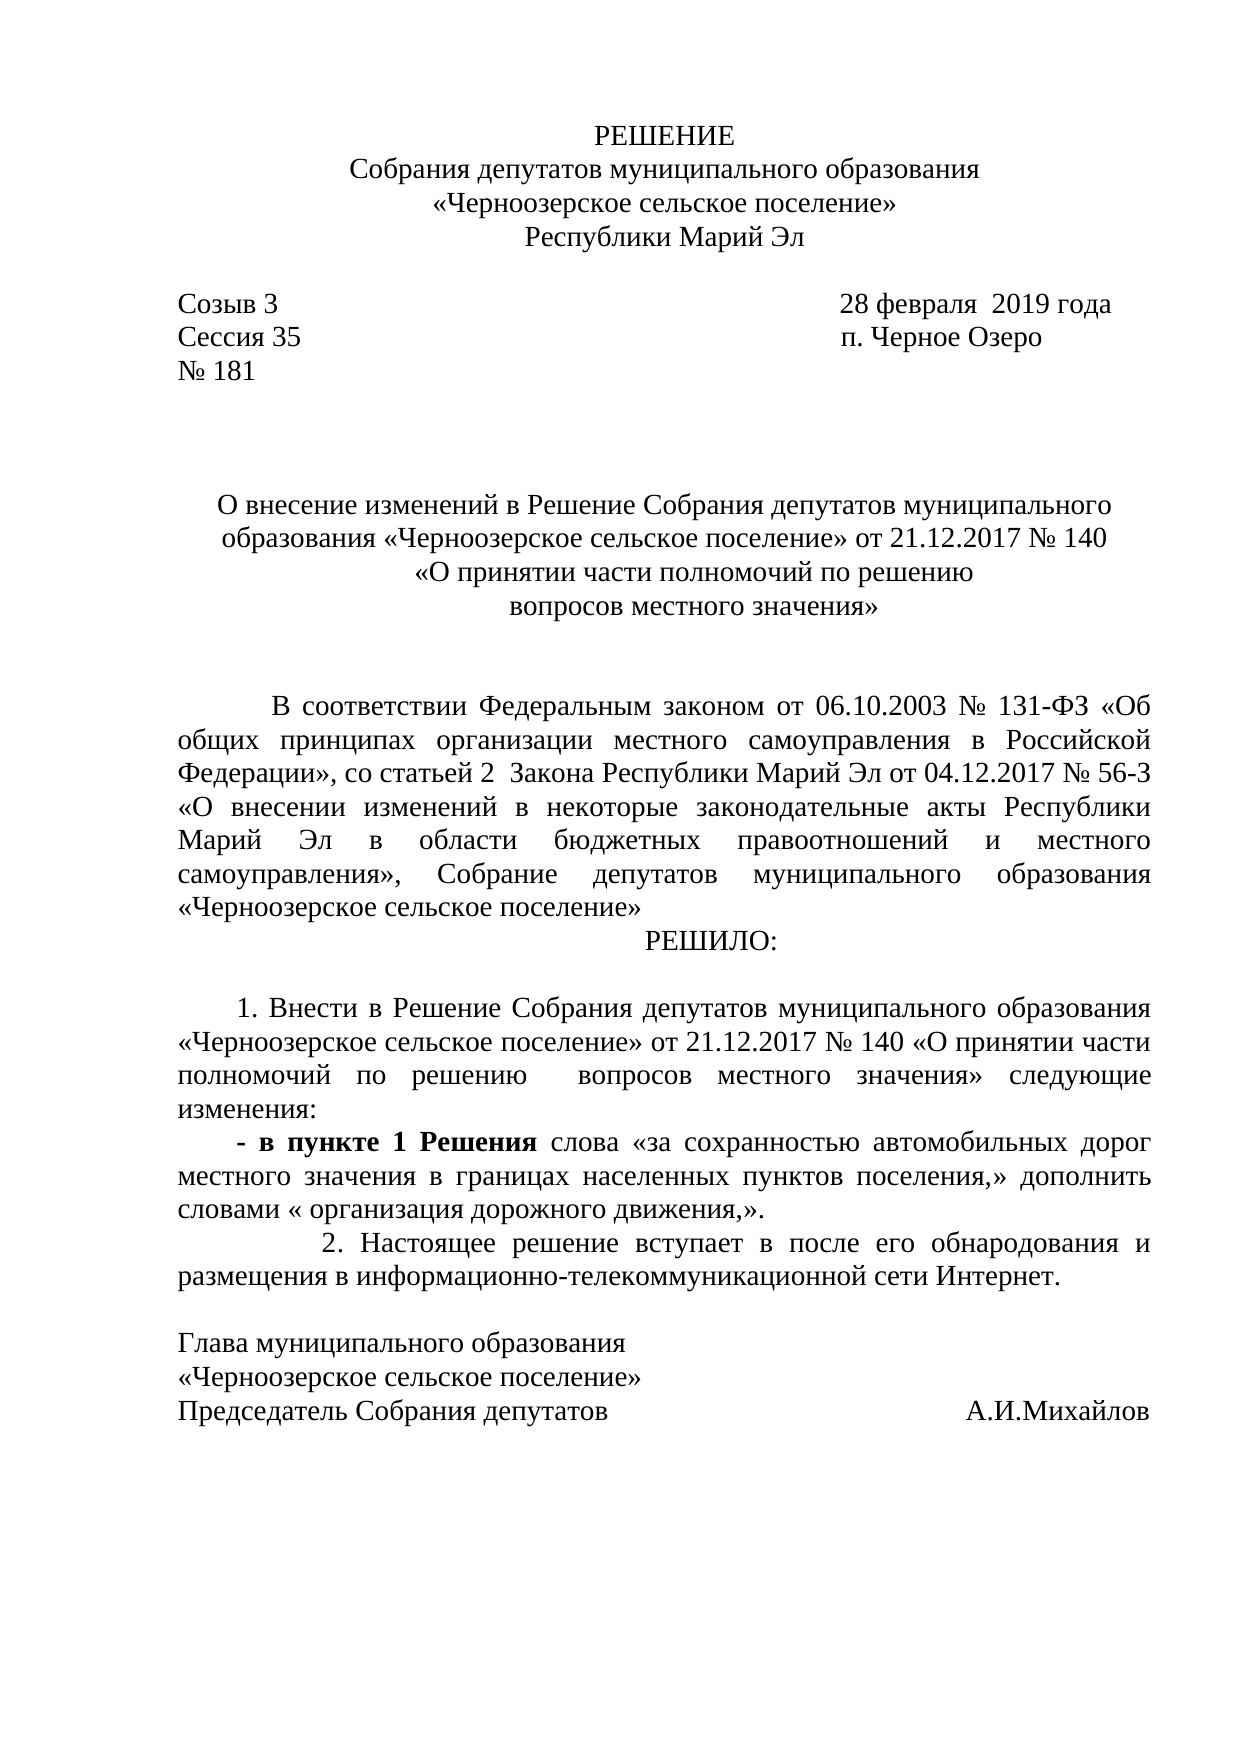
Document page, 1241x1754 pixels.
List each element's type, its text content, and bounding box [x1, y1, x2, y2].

text Собрания депутатов муниципального образования [177, 152, 1152, 185]
text Созыв 3 28 февраля 2019 года [177, 286, 1152, 319]
text Сессия 35 п. Черное Озеро [177, 319, 1152, 353]
text РЕШЕНИЕ [177, 118, 1152, 152]
text «Черноозерское сельское поселение» [177, 1359, 1152, 1393]
text - в пункте 1 Решения слова «за сохранностью автомобильных дорог местного значения в границах населенных пунктов поселения,» дополнить словами « организация дорожного движения,». [177, 1124, 1152, 1225]
text 1. Внести в Решение Собрания депутатов муниципального образования «Черноозерское сельское поселение» от 21.12.2017 № 140 «О принятии части полномочий по решению вопросов местного значения» следующие изменения: [177, 990, 1152, 1124]
text № 181 [177, 353, 1152, 386]
text вопросов местного значения» [177, 588, 1152, 621]
text В соответствии Федеральным законом от 06.10.2003 № 131-ФЗ «Об общих принципах организации местного самоуправления в Российской Федерации», со статьей 2 Закона Республики Марий Эл от 04.12.2017 № 56-З «О внесении изменений в некоторые законодательные акты Республики Марий Эл в области бюджетных правоотношений и местного самоуправления», Собрание депутатов муниципального образования «Черноозерское сельское поселение» [177, 688, 1152, 923]
text «Черноозерское сельское поселение» [177, 185, 1152, 219]
text Республики Марий Эл [177, 219, 1152, 252]
text Глава муниципального образования [177, 1326, 1152, 1359]
text О внесение изменений в Решение Собрания депутатов муниципального образования «Черноозерское сельское поселение» от 21.12.2017 № 140 [177, 487, 1152, 554]
text РЕШИЛО: [177, 923, 1152, 957]
text 2. Настоящее решение вступает в после его обнародования и размещения в информационно-телекоммуникационной сети Интернет. [177, 1225, 1152, 1292]
text «О принятии части полномочий по решению [177, 554, 1152, 588]
text Председатель Собрания депутатов А.И.Михайлов [177, 1393, 1152, 1426]
